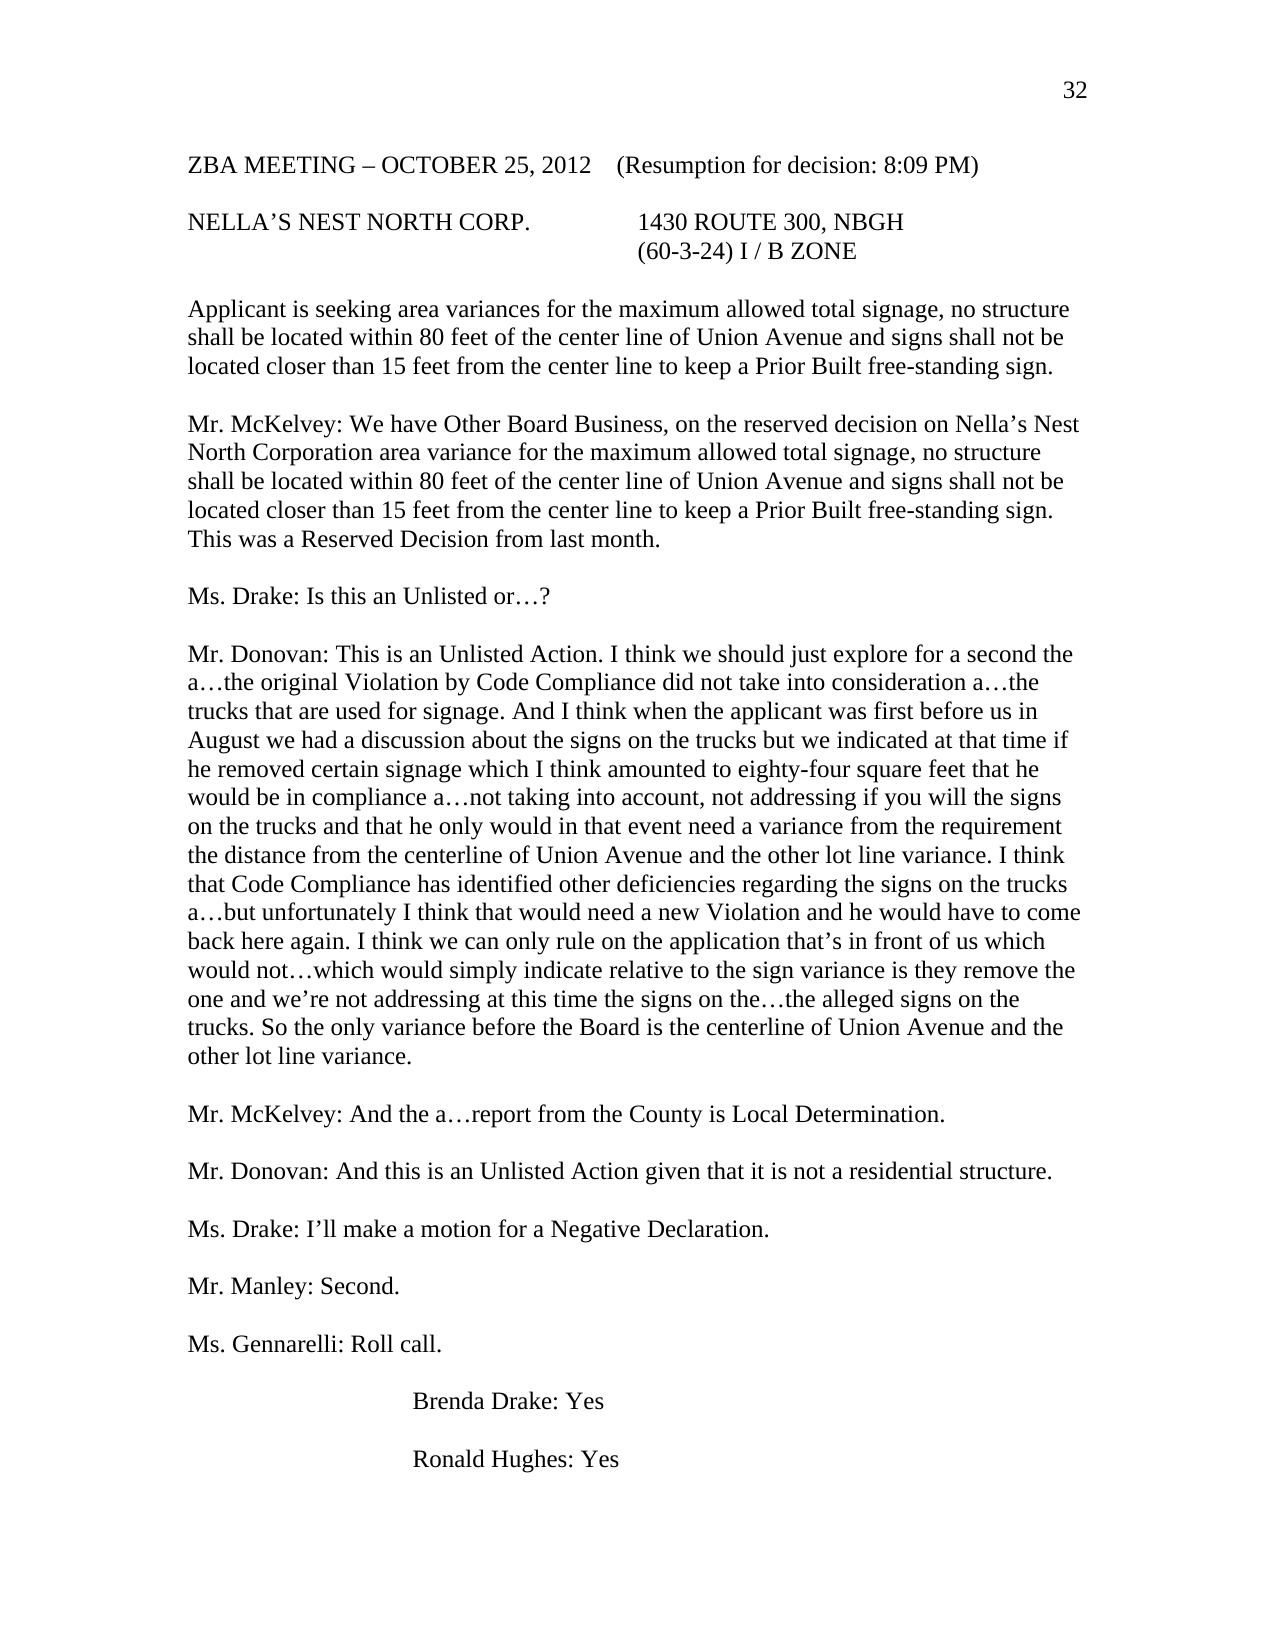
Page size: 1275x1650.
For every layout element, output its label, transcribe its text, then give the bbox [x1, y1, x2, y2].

text Mr. Donovan: And this is an Unlisted Action given that it is not a residential structure. [187, 1156, 1087, 1185]
text Mr. Manley: Second. [187, 1271, 1087, 1300]
text (60-3-24) I / B ZONE [187, 236, 1087, 265]
text Ms. Drake: Is this an Unlisted or…? [187, 581, 1087, 610]
text Ronald Hughes: Yes [187, 1444, 1087, 1472]
text Applicant is seeking area variances for the maximum allowed total signage, no structure shall be located within 80 feet of the center line of Union Avenue and signs shall not be located closer than 15 feet from the center line to keep a Prior Built free-standing sign. [187, 294, 1087, 380]
text Mr. McKelvey: And the a…report from the County is Local Determination. [187, 1099, 1087, 1127]
text ZBA MEETING – OCTOBER 25, 2012 (Resumption for decision: 8:09 PM) [187, 150, 1050, 179]
text NELLA’S NEST NORTH CORP. 1430 ROUTE 300, NBGH [187, 207, 1087, 236]
text Ms. Drake: I’ll make a motion for a Negative Declaration. [187, 1214, 1087, 1242]
text Mr. Donovan: This is an Unlisted Action. I think we should just explore for a second the a…the original Violation by Code Compliance did not take into consideration a…the trucks that are used for signage. And I think when the applicant was first before us in August we had a discussion about the signs on the trucks but we indicated at that time if he removed certain signage which I think amounted to eighty-four square feet that he would be in compliance a…not taking into account, not addressing if you will the signs on the trucks and that he only would in that event need a variance from the requirement the distance from the centerline of Union Avenue and the other lot line variance. I think that Code Compliance has identified other deficiencies regarding the signs on the trucks a…but unfortunately I think that would need a new Violation and he would have to come back here again. I think we can only rule on the application that’s in front of us which would not…which would simply indicate relative to the sign variance is they remove the one and we’re not addressing at this time the signs on the…the alleged signs on the trucks. So the only variance before the Board is the centerline of Union Avenue and the other lot line variance. [187, 639, 1087, 1070]
text Ms. Gennarelli: Roll call. [187, 1329, 1087, 1357]
text Mr. McKelvey: We have Other Board Business, on the reserved decision on Nella’s Nest North Corporation area variance for the maximum allowed total signage, no structure shall be located within 80 feet of the center line of Union Avenue and signs shall not be located closer than 15 feet from the center line to keep a Prior Built free-standing sign. This was a Reserved Decision from last month. [187, 409, 1087, 552]
text Brenda Drake: Yes [187, 1386, 1087, 1415]
